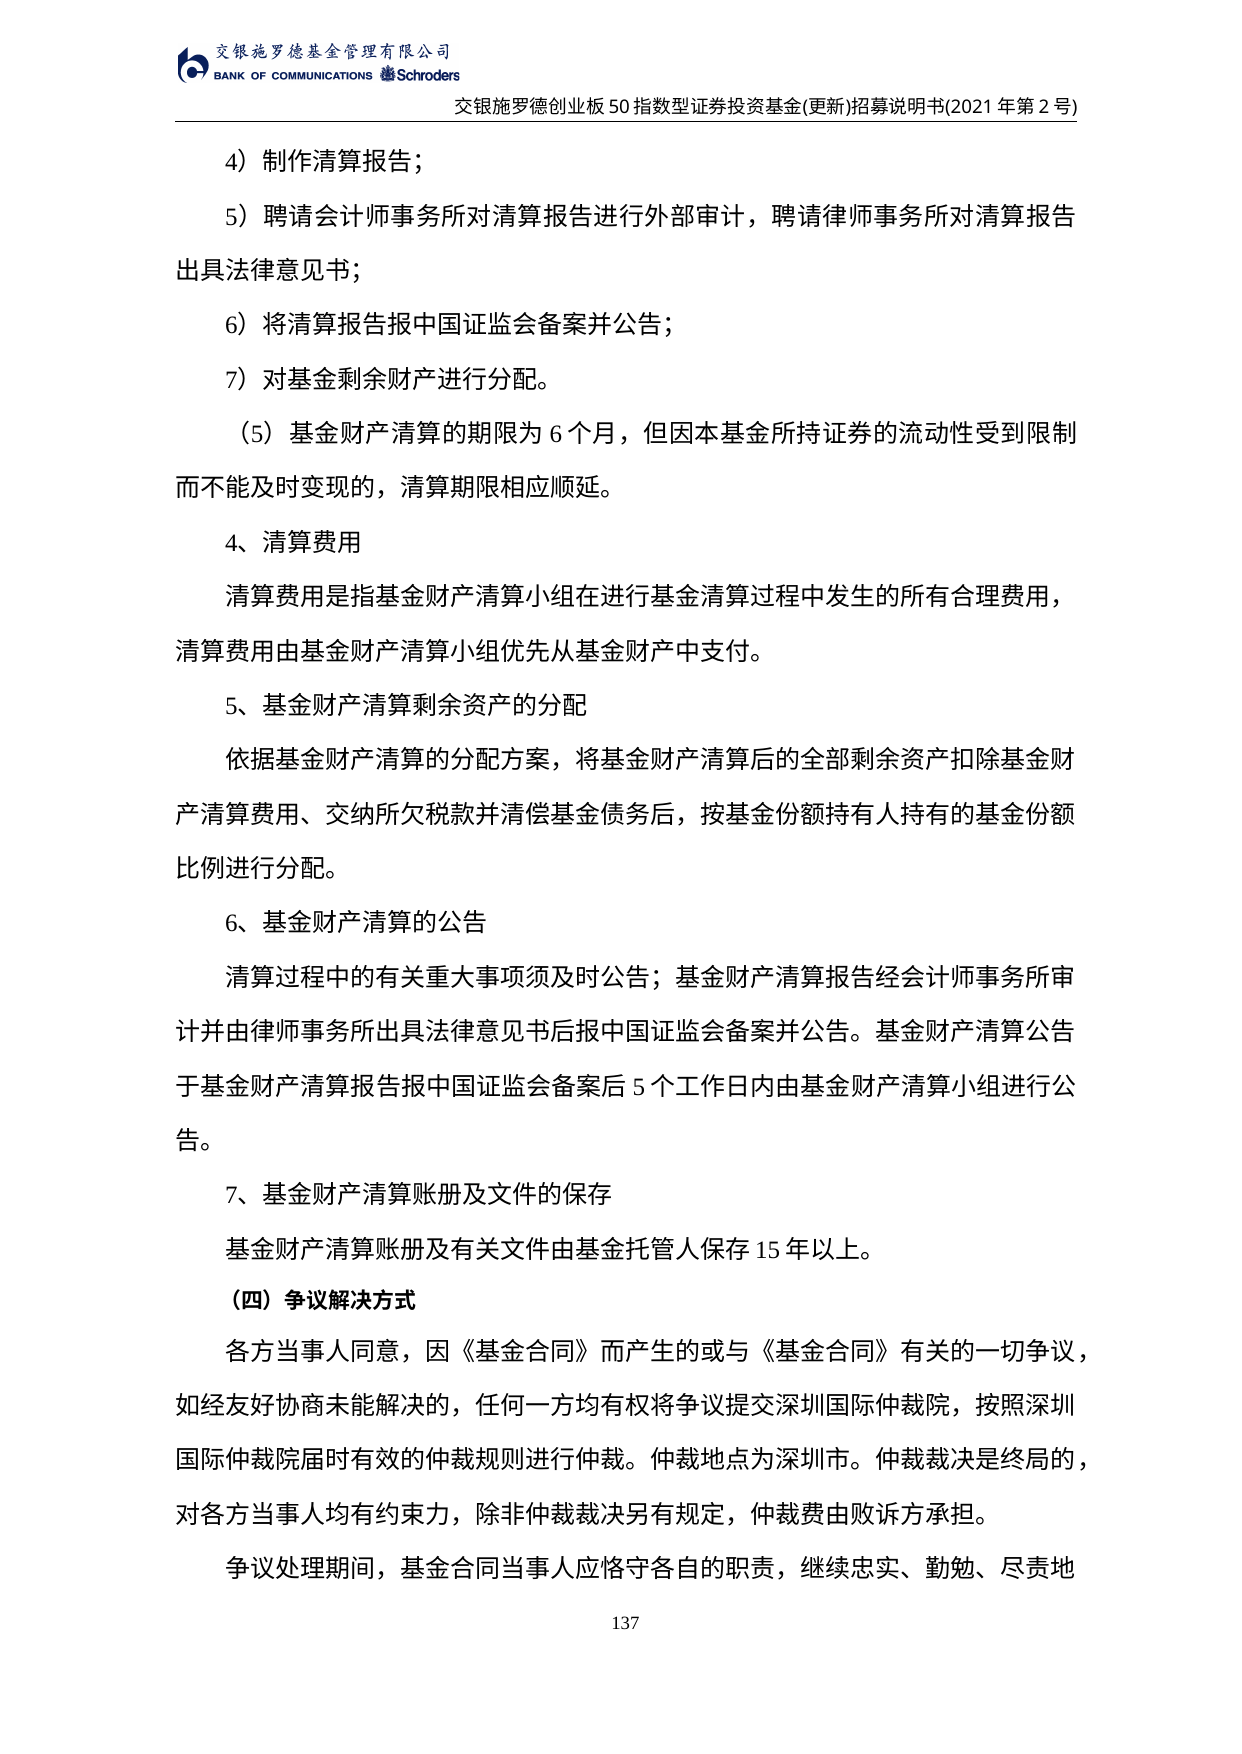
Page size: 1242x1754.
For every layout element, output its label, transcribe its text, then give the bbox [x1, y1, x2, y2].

text （四）争议解决方式 [175, 1283, 1077, 1315]
text （5）基金财产清算的期限为6个月，但因本基金所持证券的流动性受到限制而不能及时变现的，清算期限相应顺延。 [175, 413, 1077, 504]
text 各方当事人同意，因《基金合同》而产生的或与《基金合同》有关的一切争议，如经友好协商未能解决的，任何一方均有权将争议提交深圳国际仲裁院，按照深圳国际仲裁院届时有效的仲裁规则进行仲裁。仲裁地点为深圳市。仲裁裁决是终局的，对各方当事人均有约束力，除非仲裁裁决另有规定，仲裁费由败诉方承担。 [175, 1331, 1077, 1530]
text 清算过程中的有关重大事项须及时公告；基金财产清算报告经会计师事务所审计并由律师事务所出具法律意见书后报中国证监会备案并公告。基金财产清算公告于基金财产清算报告报中国证监会备案后5个工作日内由基金财产清算小组进行公告。 [175, 957, 1077, 1157]
text 4）制作清算报告； [175, 142, 1077, 178]
text 依据基金财产清算的分配方案，将基金财产清算后的全部剩余资产扣除基金财产清算费用、交纳所欠税款并清偿基金债务后，按基金份额持有人持有的基金份额比例进行分配。 [175, 740, 1077, 885]
picture [178, 43, 460, 83]
text 4、清算费用 [175, 522, 1077, 558]
text 7）对基金剩余财产进行分配。 [175, 359, 1077, 395]
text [175, 1548, 1077, 1585]
text 5、基金财产清算剩余资产的分配 [175, 685, 1077, 722]
text 6）将清算报告报中国证监会备案并公告； [175, 305, 1077, 341]
text 5）聘请会计师事务所对清算报告进行外部审计，聘请律师事务所对清算报告出具法律意见书； [175, 196, 1077, 287]
text 清算费用是指基金财产清算小组在进行基金清算过程中发生的所有合理费用，清算费用由基金财产清算小组优先从基金财产中支付。 [175, 577, 1077, 667]
text 7、基金财产清算账册及文件的保存 [175, 1175, 1077, 1211]
text 基金财产清算账册及有关文件由基金托管人保存15年以上。 [175, 1229, 1077, 1265]
text 6、基金财产清算的公告 [175, 903, 1077, 939]
